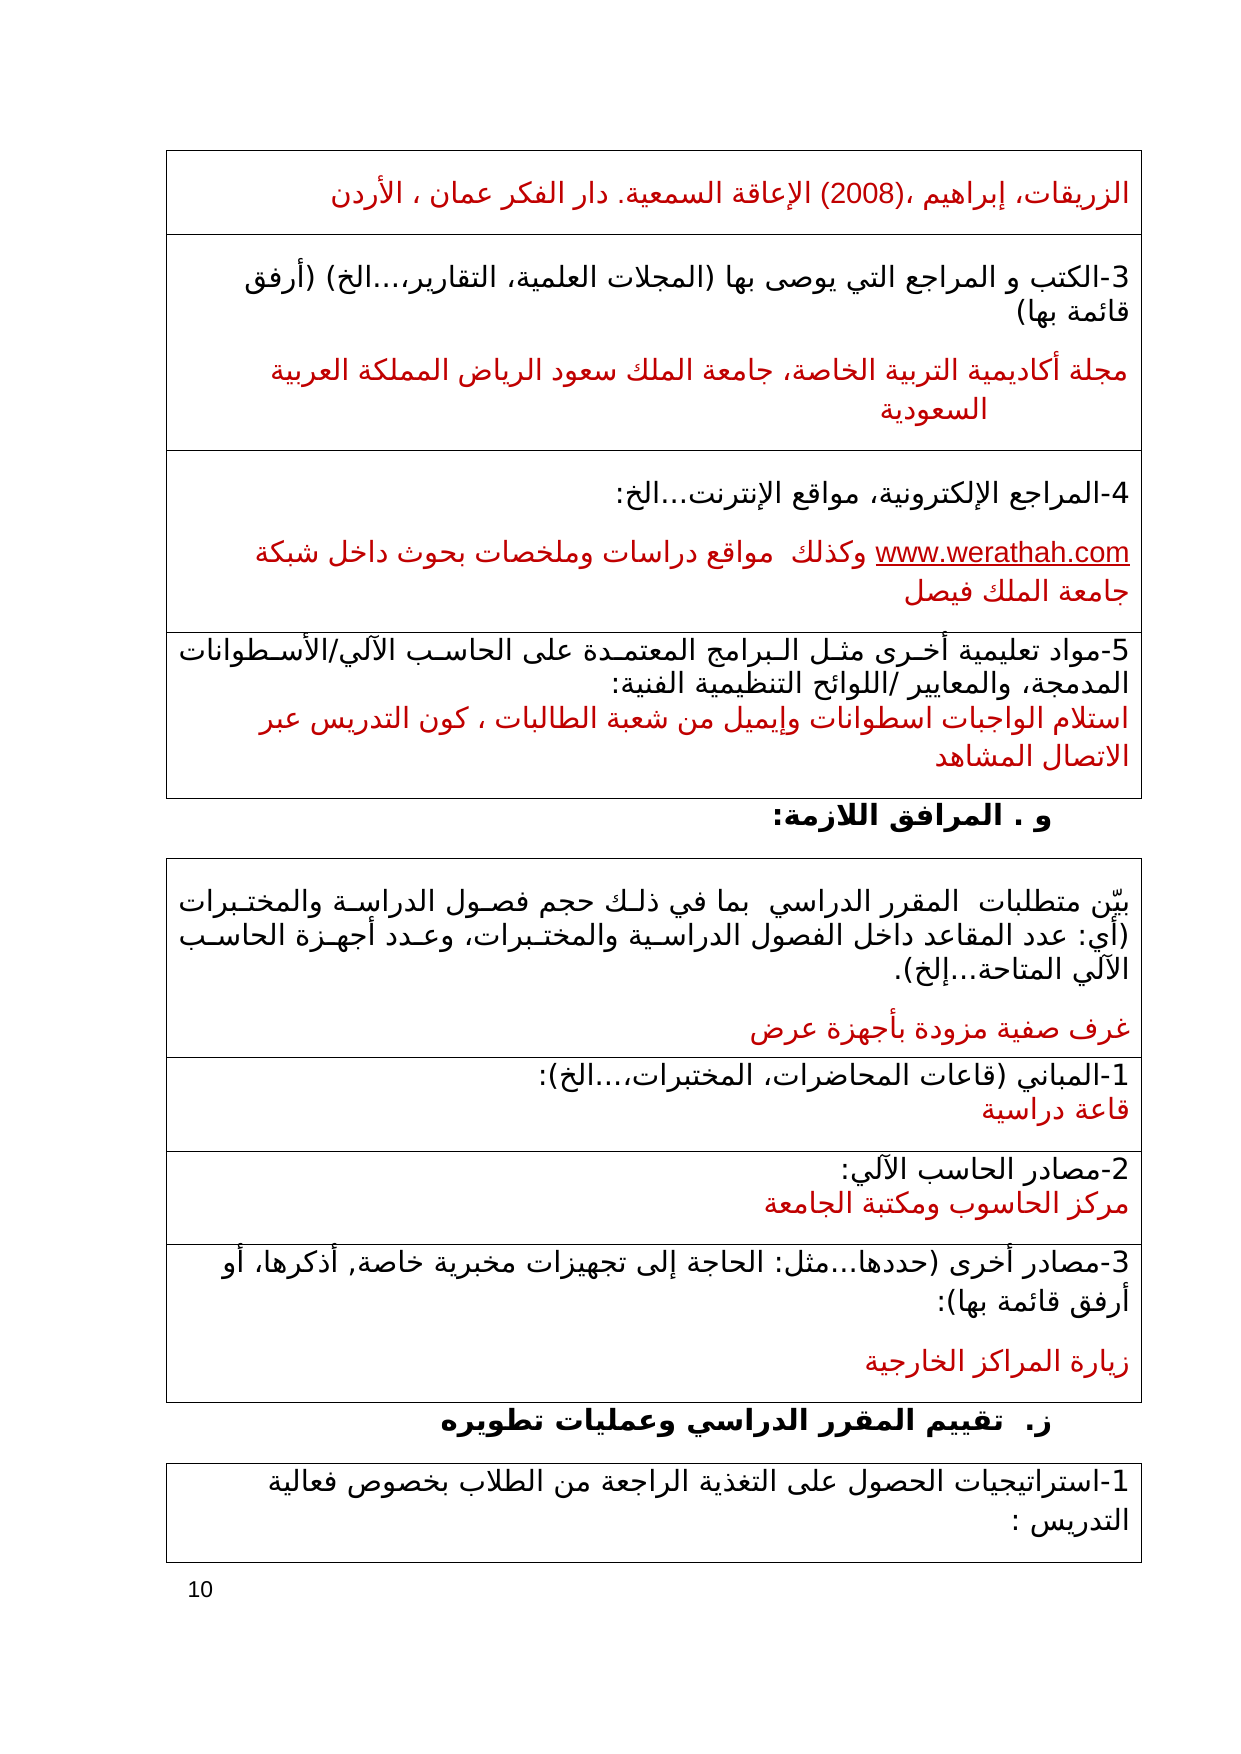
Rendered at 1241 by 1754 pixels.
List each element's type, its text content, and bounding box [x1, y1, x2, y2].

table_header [167, 1464, 1141, 1562]
table_cell 4-المراجع الإلكترونية، مواقع الإنترنت...الخ: www.werathah.com وكذلك مواقع دراسات وملخصات بحوث داخل شبكة جامعة الملك فيصل [167, 451, 1141, 632]
table_cell 2-مصادر الحاسب الآلي: مركز الحاسوب ومكتبة الجامعة [167, 1152, 1141, 1244]
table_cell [167, 151, 1141, 234]
table_cell 3-مصادر أخرى (حددها...مثل: الحاجة إلى تجهيزات مخبرية خاصة, أذكرها، أو أرفق قائمة بها): زيارة المراكز الخارجية [167, 1245, 1141, 1402]
table_header بيّن متطلبات المقرر الدراسي بما في ذلك حجم فصول الدراسة والمختبرات (أي: عدد المقاعد داخل الفصول الدراسية والمختبرات، وعدد أجهزة الحاسب الآلي المتاحة...إلخ). غرف صفية مزودة بأجهزة عرض [167, 859, 1141, 1057]
table_cell 5-مواد تعليمية أخرى مثل البرامج المعتمدة على الحاسب الآلي/الأسطوانات المدمجة، والمعايير /اللوائح التنظيمية الفنية: استلام الواجبات اسطوانات وإيميل من شعبة الطالبات ، كون التدريس عبر الاتصال المشاهد [167, 633, 1141, 797]
table_cell 1-المباني (قاعات المحاضرات، المختبرات،...الخ): قاعة دراسية [167, 1058, 1141, 1151]
table_cell 3-الكتب و المراجع التي يوصى بها (المجلات العلمية، التقارير،...الخ) (أرفق قائمة بها) مجلة أكاديمية التربية الخاصة، جامعة الملك سعود الرياض المملكة العربية السعودية [167, 235, 1141, 450]
text و . المرافق اللازمة: [187, 799, 1053, 832]
text ز. تقييم المقرر الدراسي وعمليات تطويره [187, 1403, 1053, 1437]
